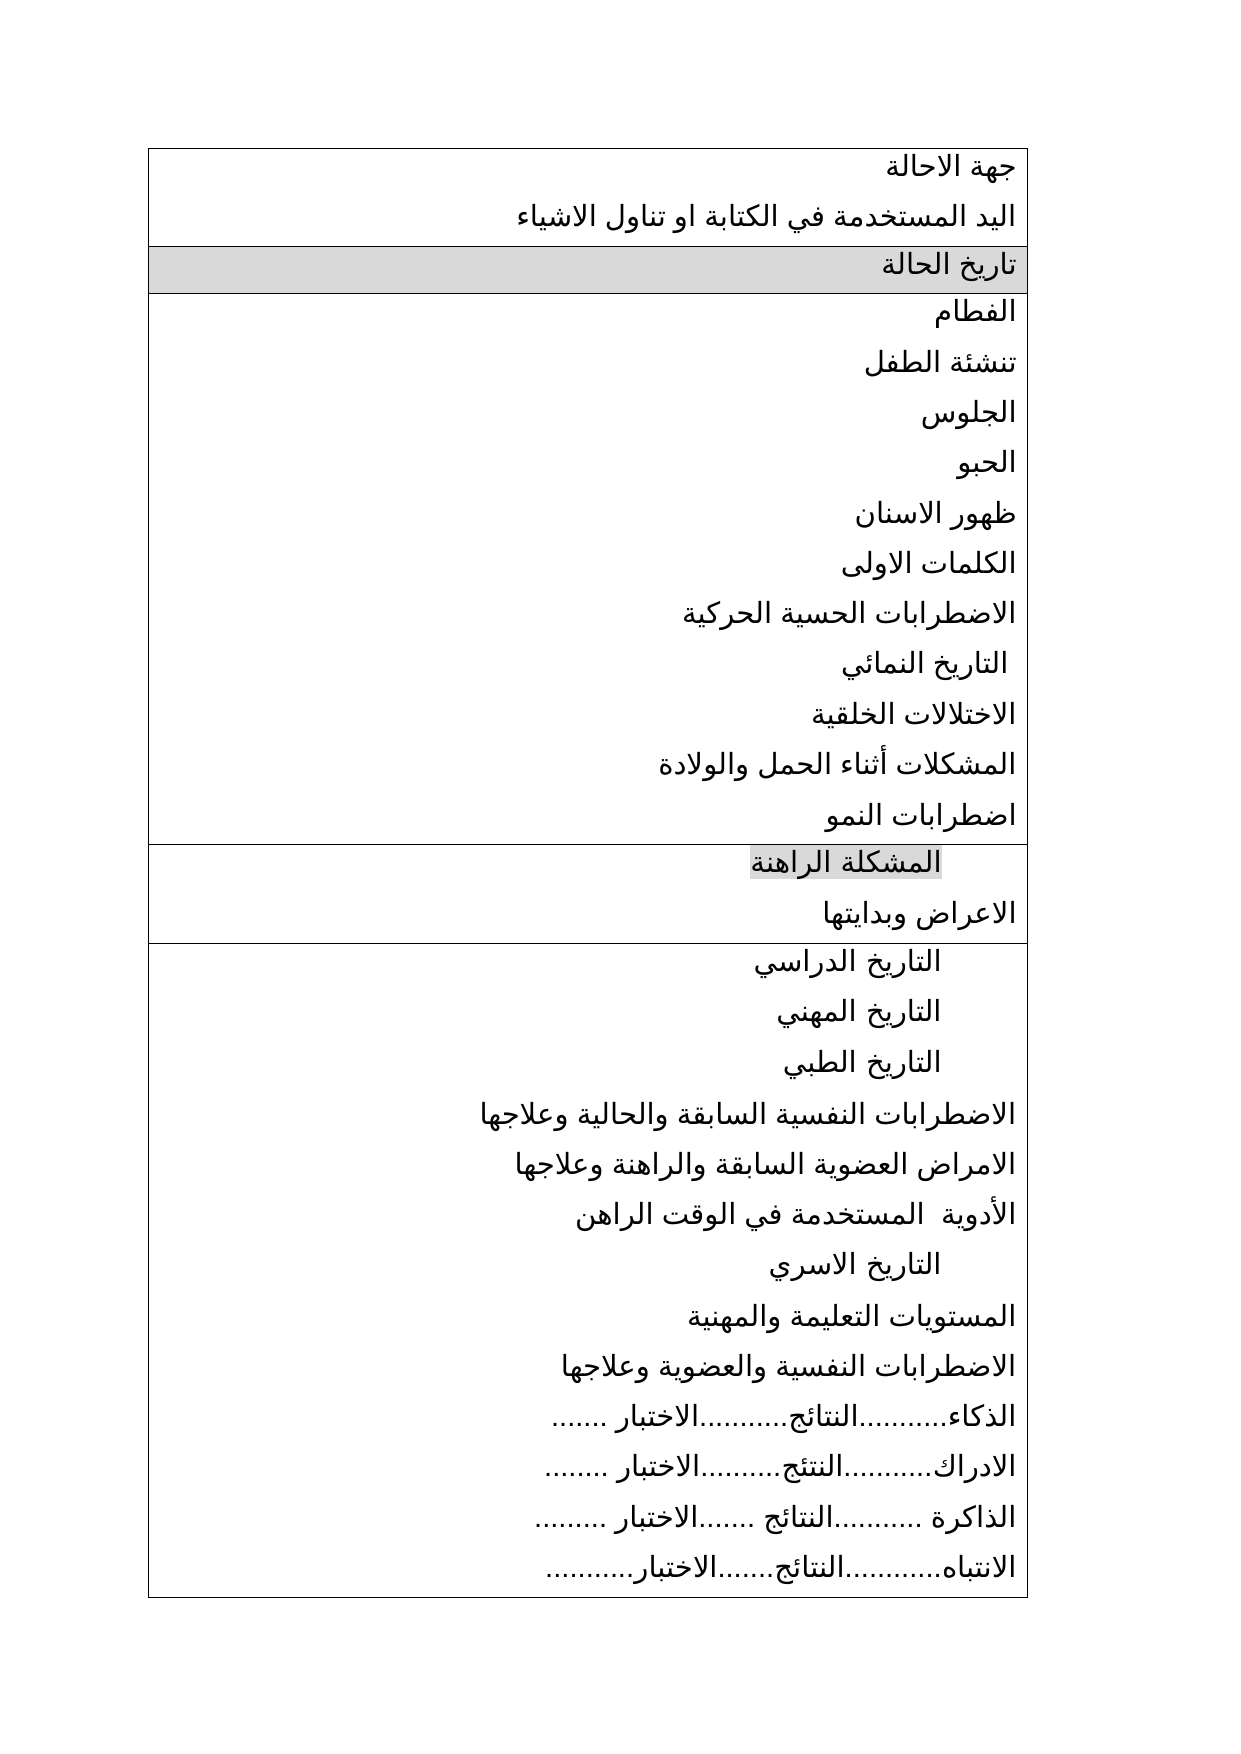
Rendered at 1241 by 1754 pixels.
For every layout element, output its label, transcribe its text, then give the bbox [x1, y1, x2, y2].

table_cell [149, 944, 1027, 1597]
table_cell المشكلة الراهنة الاعراض وبدايتها [149, 845, 1027, 943]
table_cell الفطام تنشئة الطفل الجلوس الحبو ظهور الاسنان الكلمات الاولى الاضطرابات الحسية الحركية التاريخ النمائي الاختلالات الخلقية المشكلات أثناء الحمل والولادة اضطرابات النمو [149, 294, 1027, 844]
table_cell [149, 149, 1027, 246]
table_cell تاريخ الحالة [149, 247, 1027, 293]
